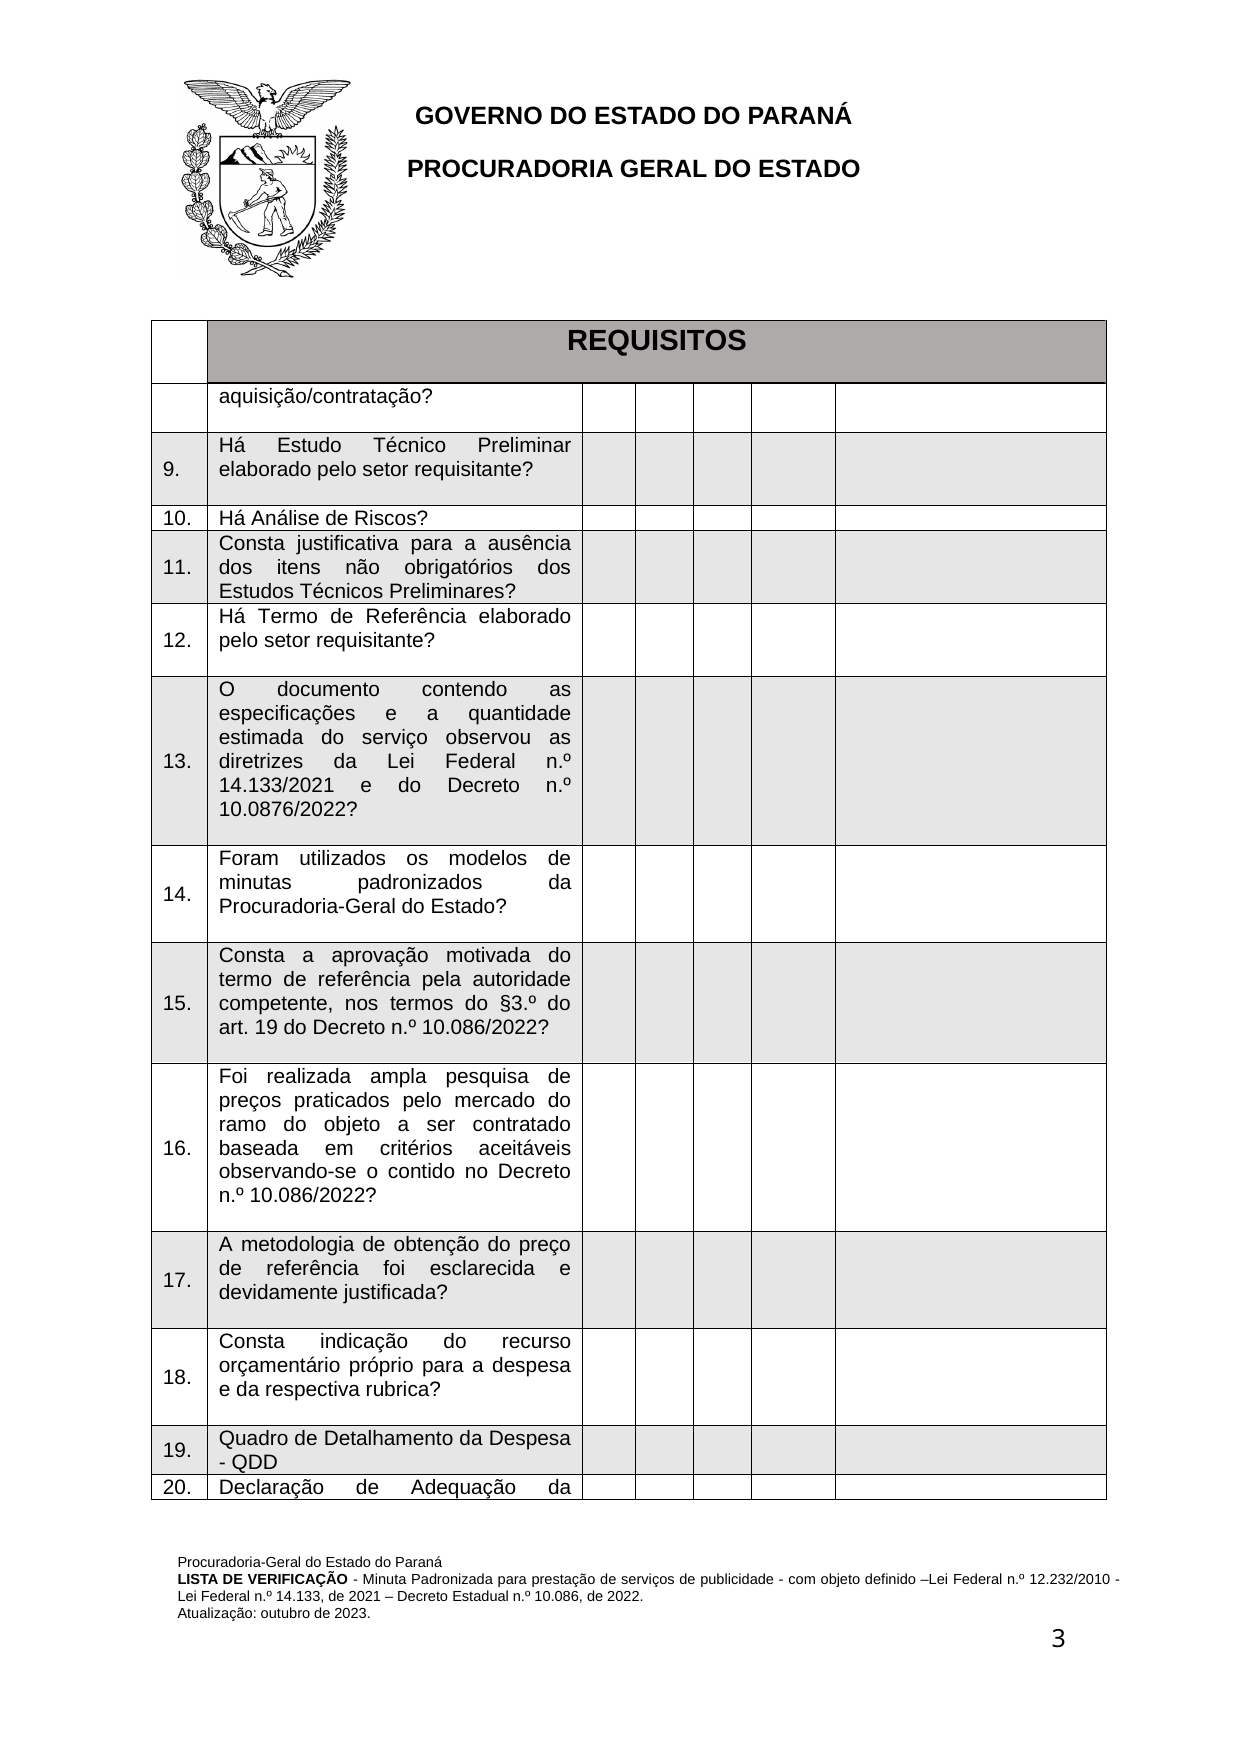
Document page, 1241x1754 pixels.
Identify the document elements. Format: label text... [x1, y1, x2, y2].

table_cell Consta justificativa para a ausência dos itens não obrigatórios dos Estudos Técnicos Preliminares? [208, 531, 582, 603]
table_cell 11. [152, 531, 207, 603]
table_cell [752, 1064, 835, 1231]
table_cell [636, 531, 693, 603]
table_cell [752, 506, 835, 530]
table_cell [694, 531, 751, 603]
table_cell [752, 1232, 835, 1328]
table_cell [694, 943, 751, 1062]
table_cell [836, 384, 1106, 432]
table_cell A metodologia de obtenção do preço de referência foi esclarecida e devidamente justificada? [208, 1232, 582, 1328]
table_cell [836, 943, 1106, 1062]
table_cell [583, 677, 635, 845]
table_cell [636, 604, 693, 676]
table_cell 19. [152, 1426, 207, 1474]
table_cell [694, 1475, 751, 1499]
table_cell Consta a aprovação motivada do termo de referência pela autoridade competente, nos termos do §3.º do art. 19 do Decreto n.º 10.086/2022? [208, 943, 582, 1062]
table_cell Há Termo de Referência elaborado pelo setor requisitante? [208, 604, 582, 676]
table_cell Consta indicação do recurso orçamentário próprio para a despesa e da respectiva rubrica? [208, 1329, 582, 1425]
table_cell 15. [152, 943, 207, 1062]
table_cell [583, 1329, 635, 1425]
table_cell [836, 604, 1106, 676]
table_cell 12. [152, 604, 207, 676]
table_cell [636, 1426, 693, 1474]
table_cell [583, 506, 635, 530]
table_cell Declaração de Adequação da Despesa e de Regularidade do Pedido [208, 1475, 582, 1499]
table_cell [836, 846, 1106, 942]
table_cell [636, 1232, 693, 1328]
table_cell 10. [152, 506, 207, 530]
table_cell [836, 1475, 1106, 1499]
table_cell [836, 1064, 1106, 1231]
table_cell [583, 433, 635, 505]
table_cell 13. [152, 677, 207, 845]
table_cell [636, 1475, 693, 1499]
table_cell [694, 384, 751, 432]
table_cell [636, 677, 693, 845]
table_cell [752, 677, 835, 845]
table_header [152, 321, 207, 383]
table_cell Foram utilizados os modelos de minutas padronizados da Procuradoria-Geral do Estado? [208, 846, 582, 942]
table_cell [752, 1329, 835, 1425]
table_cell 16. [152, 1064, 207, 1231]
table_cell [583, 846, 635, 942]
table_cell [836, 531, 1106, 603]
table_cell [636, 1329, 693, 1425]
table_cell [636, 506, 693, 530]
table_cell 17. [152, 1232, 207, 1328]
table_cell 9. [152, 433, 207, 505]
table_cell [752, 943, 835, 1062]
table_cell [836, 1426, 1106, 1474]
table_cell Há Estudo Técnico Preliminar elaborado pelo setor requisitante? [208, 433, 582, 505]
table_cell [636, 846, 693, 942]
table_cell [583, 604, 635, 676]
table_cell [694, 433, 751, 505]
table_cell [694, 846, 751, 942]
table_cell [694, 1232, 751, 1328]
table_cell Foi realizada ampla pesquisa de preços praticados pelo mercado do ramo do objeto a ser contratado baseada em critérios aceitáveis observando-se o contido no Decreto n.º 10.086/2022? [208, 1064, 582, 1231]
table_cell [636, 384, 693, 432]
table_cell [636, 433, 693, 505]
table_header REQUISITOS [208, 321, 1106, 382]
table_cell Quadro de Detalhamento da Despesa - QDD [208, 1426, 582, 1474]
table_cell O documento contendo as especificações e a quantidade estimada do serviço observou as diretrizes da Lei Federal n.º 14.133/2021 e do Decreto n.º 10.0876/2022? [208, 677, 582, 845]
table_cell [752, 846, 835, 942]
table_cell [694, 1064, 751, 1231]
table_cell 20. [152, 1475, 207, 1499]
table_cell Há Análise de Riscos? [208, 506, 582, 530]
table_cell [583, 1426, 635, 1474]
table_cell [752, 1426, 835, 1474]
table_cell 8. [152, 384, 207, 432]
table_cell [583, 1232, 635, 1328]
table_cell [583, 384, 635, 432]
table_cell [694, 604, 751, 676]
table_cell [836, 1329, 1106, 1425]
table_cell [636, 943, 693, 1062]
table_cell [583, 1475, 635, 1499]
table_cell [694, 506, 751, 530]
table_cell [636, 1064, 693, 1231]
table_cell [752, 1475, 835, 1499]
table_cell [694, 1329, 751, 1425]
table_cell [836, 1232, 1106, 1328]
table_cell [694, 1426, 751, 1474]
table_cell [694, 677, 751, 845]
table_cell [752, 531, 835, 603]
picture [179, 77, 355, 280]
table_cell [752, 433, 835, 505]
table_cell 18. [152, 1329, 207, 1425]
table_cell [836, 677, 1106, 845]
table_cell [583, 1064, 635, 1231]
table_cell [752, 604, 835, 676]
table_cell [583, 943, 635, 1062]
table_cell [836, 433, 1106, 505]
table_cell 14. [152, 846, 207, 942]
table_cell [836, 506, 1106, 530]
table_cell [583, 531, 635, 603]
table_cell [752, 384, 835, 432]
